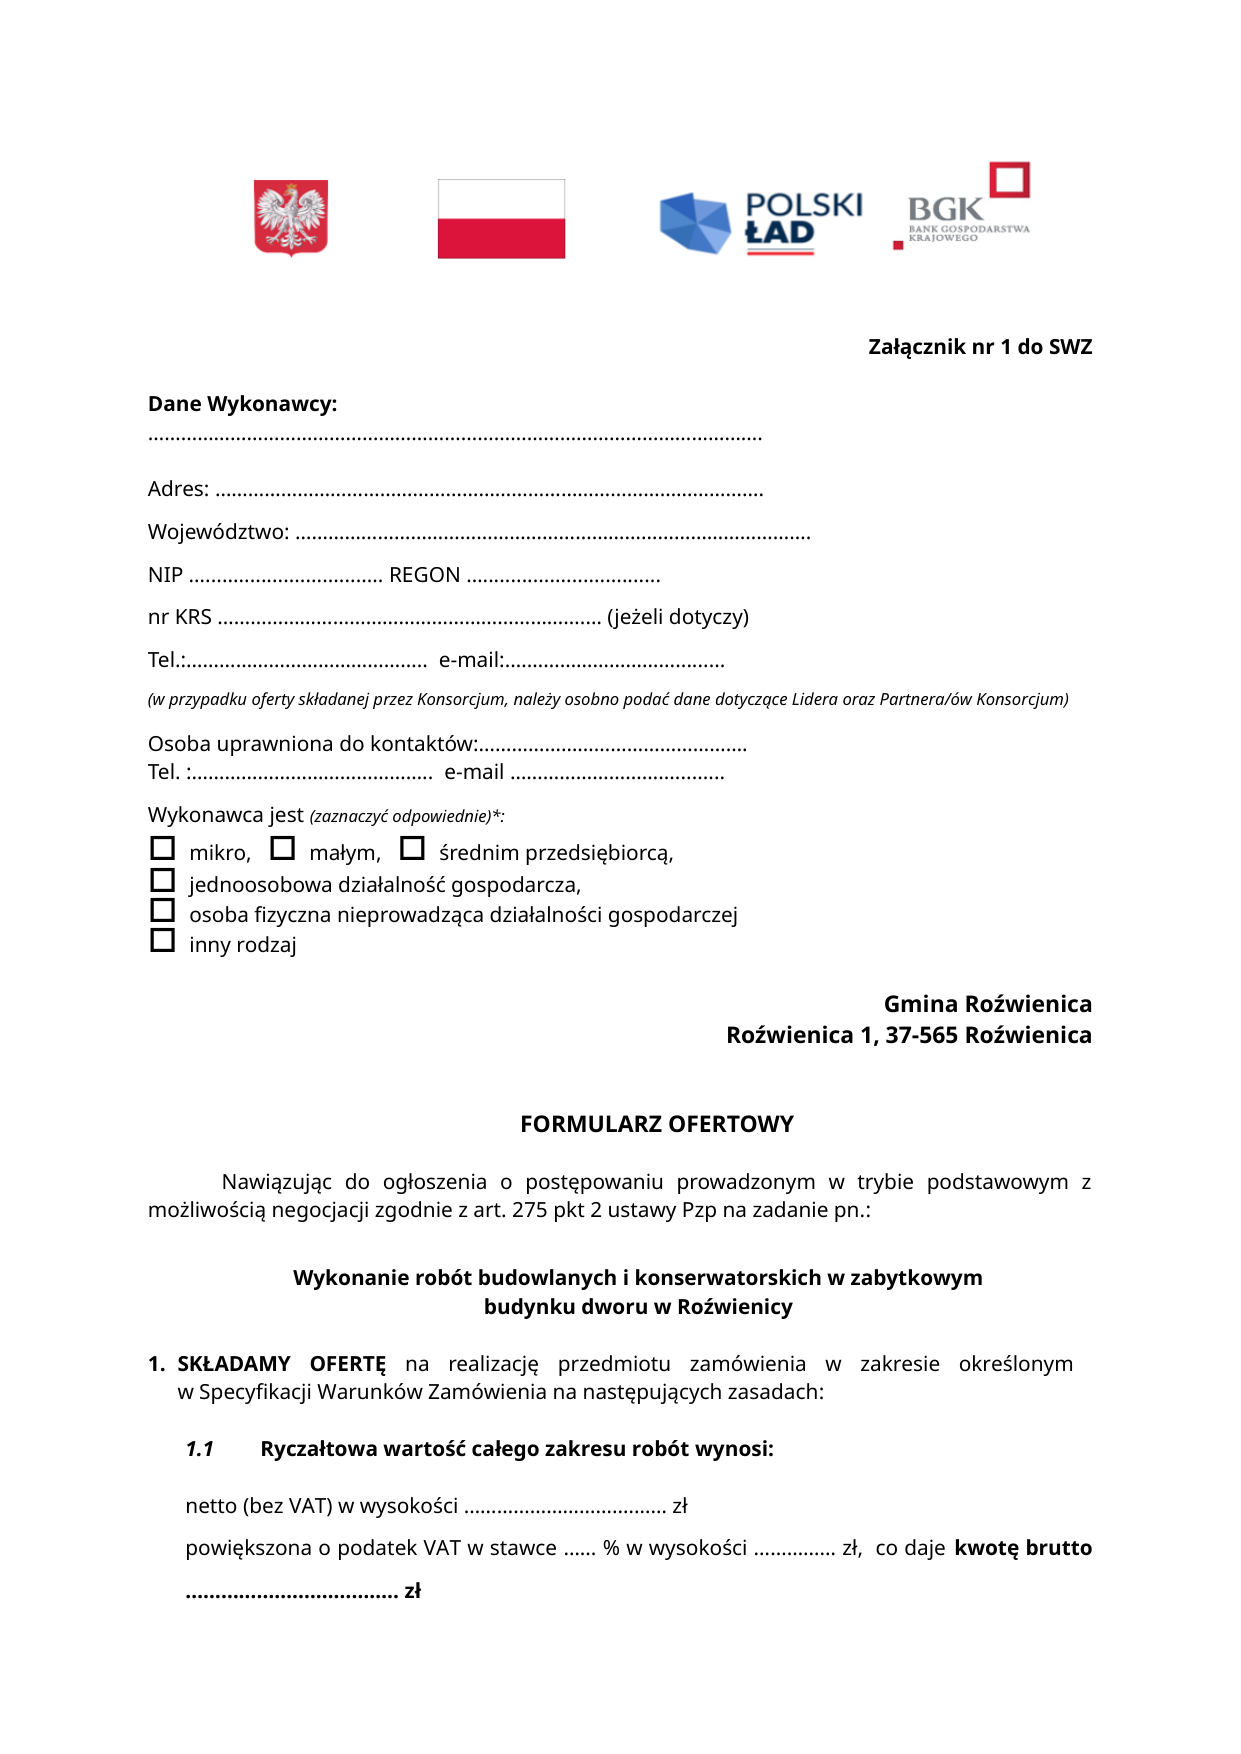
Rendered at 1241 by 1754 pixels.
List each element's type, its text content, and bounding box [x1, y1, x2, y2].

text Roźwienica 1, 37-565 Roźwienica [148, 1019, 1093, 1051]
list SKŁADAMY OFERTĘ na realizację przedmiotu zamówienia w zakresie określonym w Specyfikacji Warunków Zamówienia na następujących zasadach: [148, 1349, 1093, 1406]
text nr KRS ………………………………………………………….… (jeżeli dotyczy) [148, 602, 1090, 631]
text NIP …................................ REGON …................................ [148, 560, 1090, 588]
text Tel. :…………………………………….. e-mail ………………………............ [148, 757, 1093, 786]
text Województwo: …………………………………………………………………………………. [148, 517, 1090, 546]
text powiększona o podatek VAT w stawce …... % w wysokości …………… zł, co daje kwotę brutto ……………….…………….. zł [185, 1533, 1093, 1604]
text netto (bez VAT) w wysokości ……………………….……… zł [185, 1491, 1093, 1519]
text Dane Wykonawcy: [148, 389, 1093, 418]
text Osoba uprawniona do kontaktów:…………………………………………. [148, 729, 1093, 757]
picture [158, 147, 1093, 304]
text (w przypadku oferty składanej przez Konsorcjum, należy osobno podać dane dotyczące Lidera oraz Partnera/ów Konsorcjum) [148, 687, 1093, 710]
text jednoosobowa działalność gospodarcza, [148, 869, 1093, 899]
text Tel.:…………………………………….. e-mail:.………………………............ [148, 645, 1093, 673]
text Wykonawca jest (zaznaczyć odpowiednie)*: [148, 800, 1093, 828]
text osoba fizyczna nieprowadząca działalności gospodarczej [148, 899, 1093, 929]
text FORMULARZ OFERTOWY [148, 1108, 1093, 1139]
text inny rodzaj [148, 929, 1093, 960]
text budynku dworu w Roźwienicy [184, 1292, 1093, 1320]
text Załącznik nr 1 do SWZ [148, 332, 1093, 361]
text mikro, małym, średnim przedsiębiorcą, [148, 828, 1093, 869]
list Ryczałtowa wartość całego zakresu robót wynosi: [185, 1434, 1093, 1462]
text …………………………………………………………………………………………………. [148, 418, 1093, 446]
text Adres: ………………………………………………………………………………………. [148, 474, 1090, 503]
text Wykonanie robót budowlanych i konserwatorskich w zabytkowym [184, 1263, 1093, 1292]
text Nawiązując do ogłoszenia o postępowaniu prowadzonym w trybie podstawowym z możliwością negocjacji zgodnie z art. 275 pkt 2 ustawy Pzp na zadanie pn.: [148, 1167, 1093, 1224]
text Gmina Roźwienica [148, 988, 1093, 1019]
